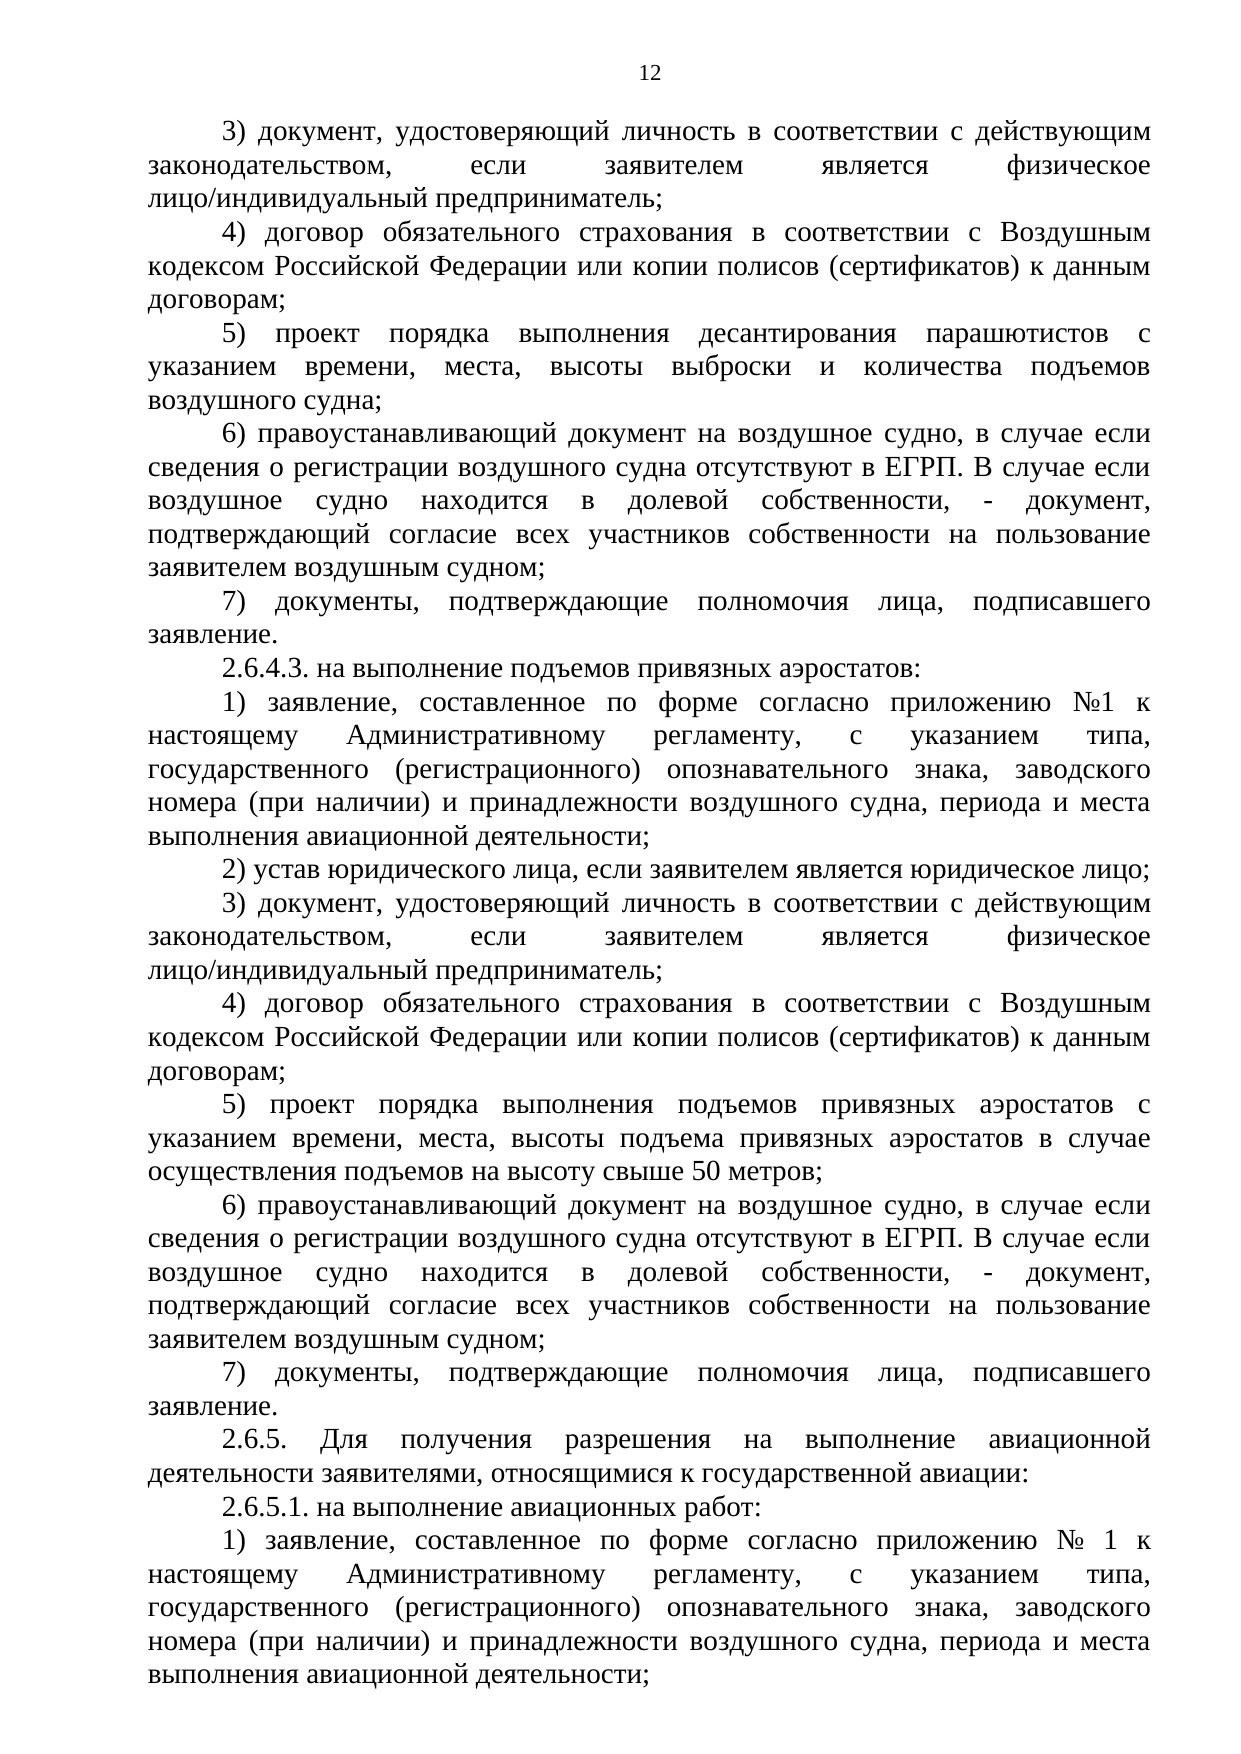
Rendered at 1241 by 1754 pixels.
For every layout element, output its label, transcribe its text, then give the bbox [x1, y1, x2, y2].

text 2.6.4.3. на выполнение подъемов привязных аэростатов: [148, 650, 1152, 684]
text 6) правоустанавливающий документ на воздушное судно, в случае если сведения о регистрации воздушного судна отсутствуют в ЕГРП. В случае если воздушное судно находится в долевой собственности, - документ, подтверждающий согласие всех участников собственности на пользование заявителем воздушным судном; [148, 415, 1152, 583]
text 3) документ, удостоверяющий личность в соответствии с действующим законодательством, если заявителем является физическое лицо/индивидуальный предприниматель; [148, 113, 1152, 214]
text 4) договор обязательного страхования в соответствии с Воздушным кодексом Российской Федерации или копии полисов (сертификатов) к данным договорам; [148, 986, 1152, 1086]
text 2.6.5.1. на выполнение авиационных работ: [148, 1489, 1152, 1522]
text 7) документы, подтверждающие полномочия лица, подписавшего заявление. [148, 1354, 1152, 1422]
text 2) устав юридического лица, если заявителем является юридическое лицо; [148, 851, 1152, 885]
text 3) документ, удостоверяющий личность в соответствии с действующим законодательством, если заявителем является физическое лицо/индивидуальный предприниматель; [148, 885, 1152, 986]
text 5) проект порядка выполнения подъемов привязных аэростатов с указанием времени, места, высоты подъема привязных аэростатов в случае осуществления подъемов на высоту свыше 50 метров; [148, 1086, 1152, 1187]
text 2.6.5. Для получения разрешения на выполнение авиационной деятельности заявителями, относящимися к государственной авиации: [148, 1422, 1152, 1489]
text 7) документы, подтверждающие полномочия лица, подписавшего заявление. [148, 583, 1152, 650]
text 4) договор обязательного страхования в соответствии с Воздушным кодексом Российской Федерации или копии полисов (сертификатов) к данным договорам; [148, 214, 1152, 315]
text 6) правоустанавливающий документ на воздушное судно, в случае если сведения о регистрации воздушного судна отсутствуют в ЕГРП. В случае если воздушное судно находится в долевой собственности, - документ, подтверждающий согласие всех участников собственности на пользование заявителем воздушным судном; [148, 1187, 1152, 1354]
text 5) проект порядка выполнения десантирования парашютистов с указанием времени, места, высоты выброски и количества подъемов воздушного судна; [148, 315, 1152, 415]
